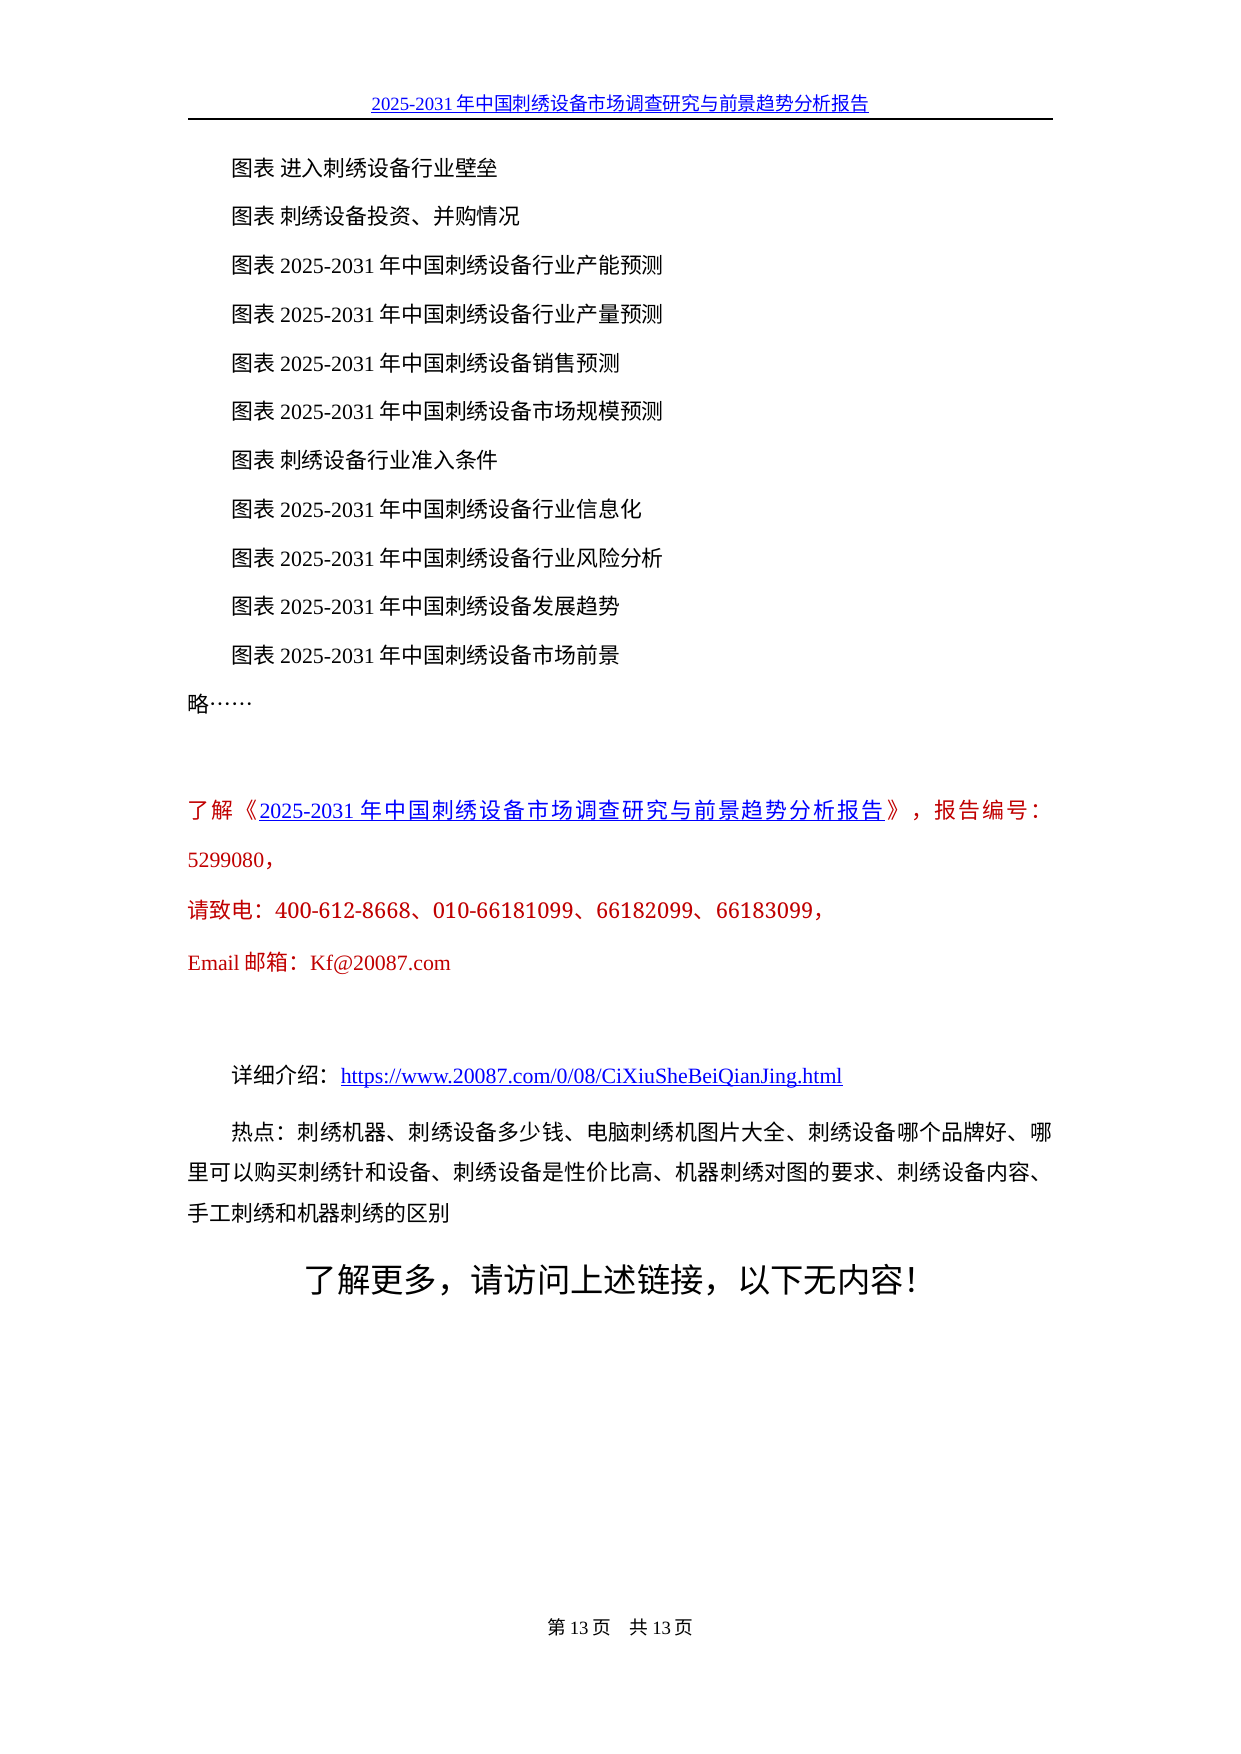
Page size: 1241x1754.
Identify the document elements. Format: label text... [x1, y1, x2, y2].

text 了解《2025-2031年中国刺绣设备市场调查研究与前景趋势分析报告》，报告编号：5299080， [187, 793, 1053, 874]
text 热点：刺绣机器、刺绣设备多少钱、电脑刺绣机图片大全、刺绣设备哪个品牌好、哪里可以购买刺绣针和设备、刺绣设备是性价比高、机器刺绣对图的要求、刺绣设备内容、手工刺绣和机器刺绣的区别 [187, 1114, 1053, 1228]
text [187, 150, 1053, 719]
text Email邮箱：Kf@20087.com [187, 945, 1053, 977]
title 了解更多，请访问上述链接，以下无内容！ [187, 1246, 1053, 1311]
text 详细介绍：https://www.20087.com/0/08/CiXiuSheBeiQianJing.html [187, 1058, 1053, 1090]
text 请致电：400-612-8668、010-66181099、66182099、66183099， [187, 893, 1053, 926]
